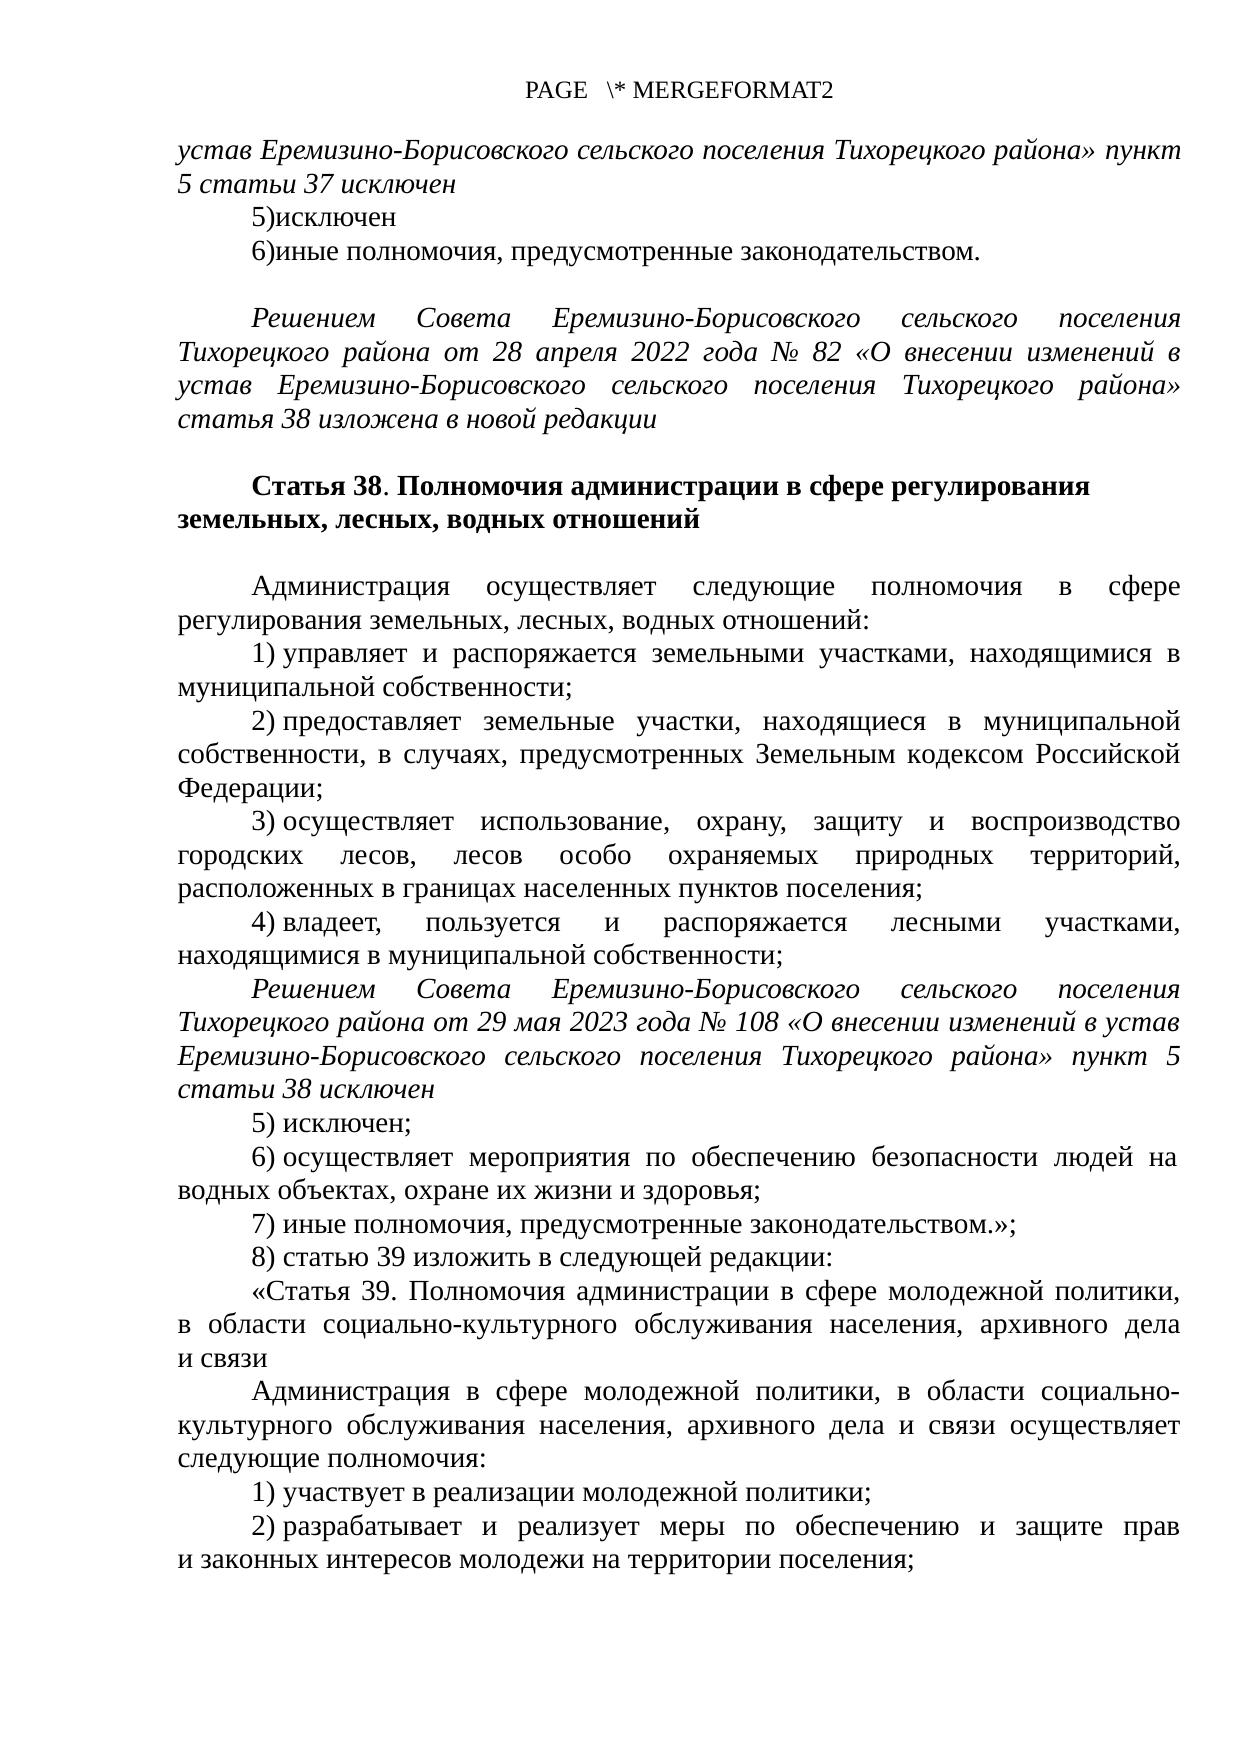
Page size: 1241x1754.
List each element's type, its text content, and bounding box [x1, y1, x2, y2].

text 2) разрабатывает и реализует меры по обеспечению и защите прав и законных интересов молодежи на территории поселения; [177, 1508, 1181, 1575]
text 4) владеет, пользуется и распоряжается лесными участками, находящимися в муниципальной собственности; [177, 904, 1181, 971]
text 5) исключен; [177, 1105, 1181, 1139]
text 3) осуществляет использование, охрану, защиту и воспроизводство городских лесов, лесов особо охраняемых природных территорий, расположенных в границах населенных пунктов поселения; [177, 803, 1181, 904]
text Администрация осуществляет следующие полномочия в сфере регулирования земельных, лесных, водных отношений: [177, 568, 1181, 636]
text 2) предоставляет земельные участки, находящиеся в муниципальной собственности, в случаях, предусмотренных Земельным кодексом Российской Федерации; [177, 703, 1181, 803]
text 6)иные полномочия, предусмотренные законодательством. [177, 233, 1181, 267]
text Администрация в сфере молодежной политики, в области социально-культурного обслуживания населения, архивного дела и связи осуществляет следующие полномочия: [177, 1373, 1181, 1474]
text 5)исключен [177, 199, 1181, 233]
text 1) участвует в реализации молодежной политики; [177, 1474, 1181, 1508]
text «Статья 39. Полномочия администрации в сфере молодежной политики, в области социально-культурного обслуживания населения, архивного дела и связи [177, 1273, 1181, 1373]
text 8) статью 39 изложить в следующей редакции: [177, 1239, 1181, 1273]
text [177, 132, 1181, 199]
text 1) управляет и распоряжается земельными участками, находящимися в муниципальной собственности; [177, 636, 1181, 703]
text Решением Совета Еремизино-Борисовского сельского поселения Тихорецкого района от 28 апреля 2022 года № 82 «О внесении изменений в устав Еремизино-Борисовского сельского поселения Тихорецкого района» статья 38 изложена в новой редакции [177, 300, 1181, 434]
text 6) осуществляет мероприятия по обеспечению безопасности людей на водных объектах, охране их жизни и здоровья; [177, 1139, 1178, 1206]
text Решением Совета Еремизино-Борисовского сельского поселения Тихорецкого района от 29 мая 2023 года № 108 «О внесении изменений в устав Еремизино-Борисовского сельского поселения Тихорецкого района» пункт 5 статьи 38 исключен [177, 971, 1181, 1105]
text Статья 38. Полномочия администрации в сфере регулирования земельных, лесных, водных отношений [177, 468, 1181, 535]
text 7) иные полномочия, предусмотренные законодательством.»; [177, 1206, 1181, 1239]
